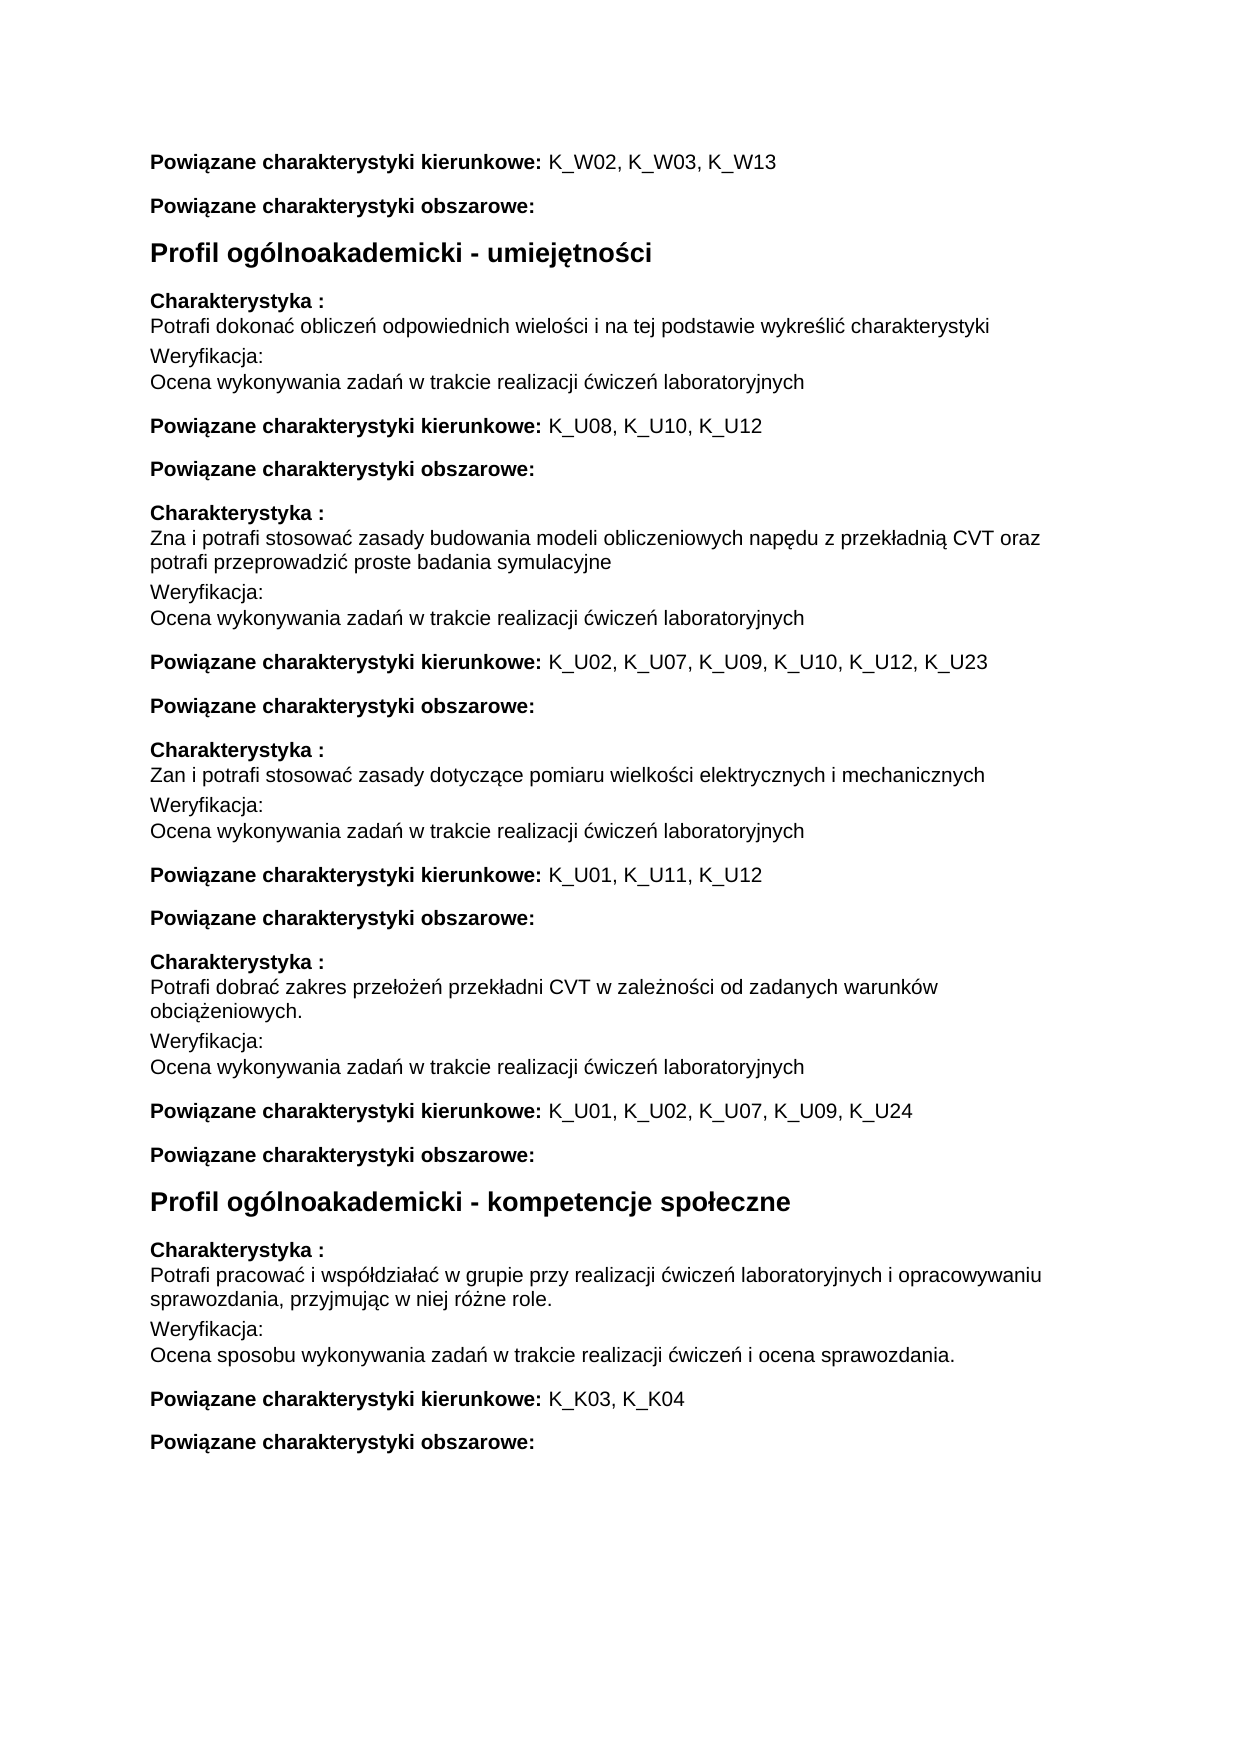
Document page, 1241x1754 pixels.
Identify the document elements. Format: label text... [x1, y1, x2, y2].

text Charakterystyka : [150, 501, 1090, 525]
text Potrafi dobrać zakres przełożeń przekładni CVT w zależności od zadanych warunków obciążeniowych. [150, 975, 1090, 1023]
subtitle Profil ogólnoakademicki - umiejętności [150, 237, 1090, 269]
text Charakterystyka : [150, 288, 1090, 312]
text Powiązane charakterystyki kierunkowe: K_W02, K_W03, K_W13 [150, 150, 1090, 174]
text Powiązane charakterystyki kierunkowe: K_K03, K_K04 [150, 1386, 1090, 1410]
text Powiązane charakterystyki obszarowe: [150, 194, 1090, 218]
text Ocena wykonywania zadań w trakcie realizacji ćwiczeń laboratoryjnych [150, 370, 1090, 394]
text Weryfikacja: [150, 1317, 1090, 1341]
text Powiązane charakterystyki obszarowe: [150, 906, 1090, 930]
text Powiązane charakterystyki obszarowe: [150, 457, 1090, 481]
subtitle Profil ogólnoakademicki - kompetencje społeczne [150, 1186, 1090, 1218]
text Powiązane charakterystyki obszarowe: [150, 694, 1090, 718]
text Charakterystyka : [150, 737, 1090, 761]
text Ocena wykonywania zadań w trakcie realizacji ćwiczeń laboratoryjnych [150, 1055, 1090, 1079]
text Powiązane charakterystyki kierunkowe: K_U01, K_U02, K_U07, K_U09, K_U24 [150, 1099, 1090, 1123]
text Potrafi dokonać obliczeń odpowiednich wielości i na tej podstawie wykreślić charakterystyki [150, 313, 1090, 337]
text Powiązane charakterystyki obszarowe: [150, 1430, 1090, 1454]
text Weryfikacja: [150, 344, 1090, 368]
text Ocena wykonywania zadań w trakcie realizacji ćwiczeń laboratoryjnych [150, 819, 1090, 843]
text Potrafi pracować i współdziałać w grupie przy realizacji ćwiczeń laboratoryjnych i opracowywaniu sprawozdania, przyjmując w niej różne role. [150, 1262, 1090, 1310]
text Powiązane charakterystyki kierunkowe: K_U01, K_U11, K_U12 [150, 862, 1090, 886]
text Zan i potrafi stosować zasady dotyczące pomiaru wielkości elektrycznych i mechanicznych [150, 762, 1090, 786]
text Powiązane charakterystyki kierunkowe: K_U02, K_U07, K_U09, K_U10, K_U12, K_U23 [150, 650, 1090, 674]
text Zna i potrafi stosować zasady budowania modeli obliczeniowych napędu z przekładnią CVT oraz potrafi przeprowadzić proste badania symulacyjne [150, 526, 1090, 574]
text Weryfikacja: [150, 1029, 1090, 1053]
text Powiązane charakterystyki kierunkowe: K_U08, K_U10, K_U12 [150, 413, 1090, 437]
text Charakterystyka : [150, 950, 1090, 974]
text Ocena wykonywania zadań w trakcie realizacji ćwiczeń laboratoryjnych [150, 606, 1090, 630]
text Powiązane charakterystyki obszarowe: [150, 1143, 1090, 1167]
text Weryfikacja: [150, 793, 1090, 817]
text Weryfikacja: [150, 580, 1090, 604]
text Ocena sposobu wykonywania zadań w trakcie realizacji ćwiczeń i ocena sprawozdania. [150, 1343, 1090, 1367]
text Charakterystyka : [150, 1237, 1090, 1261]
